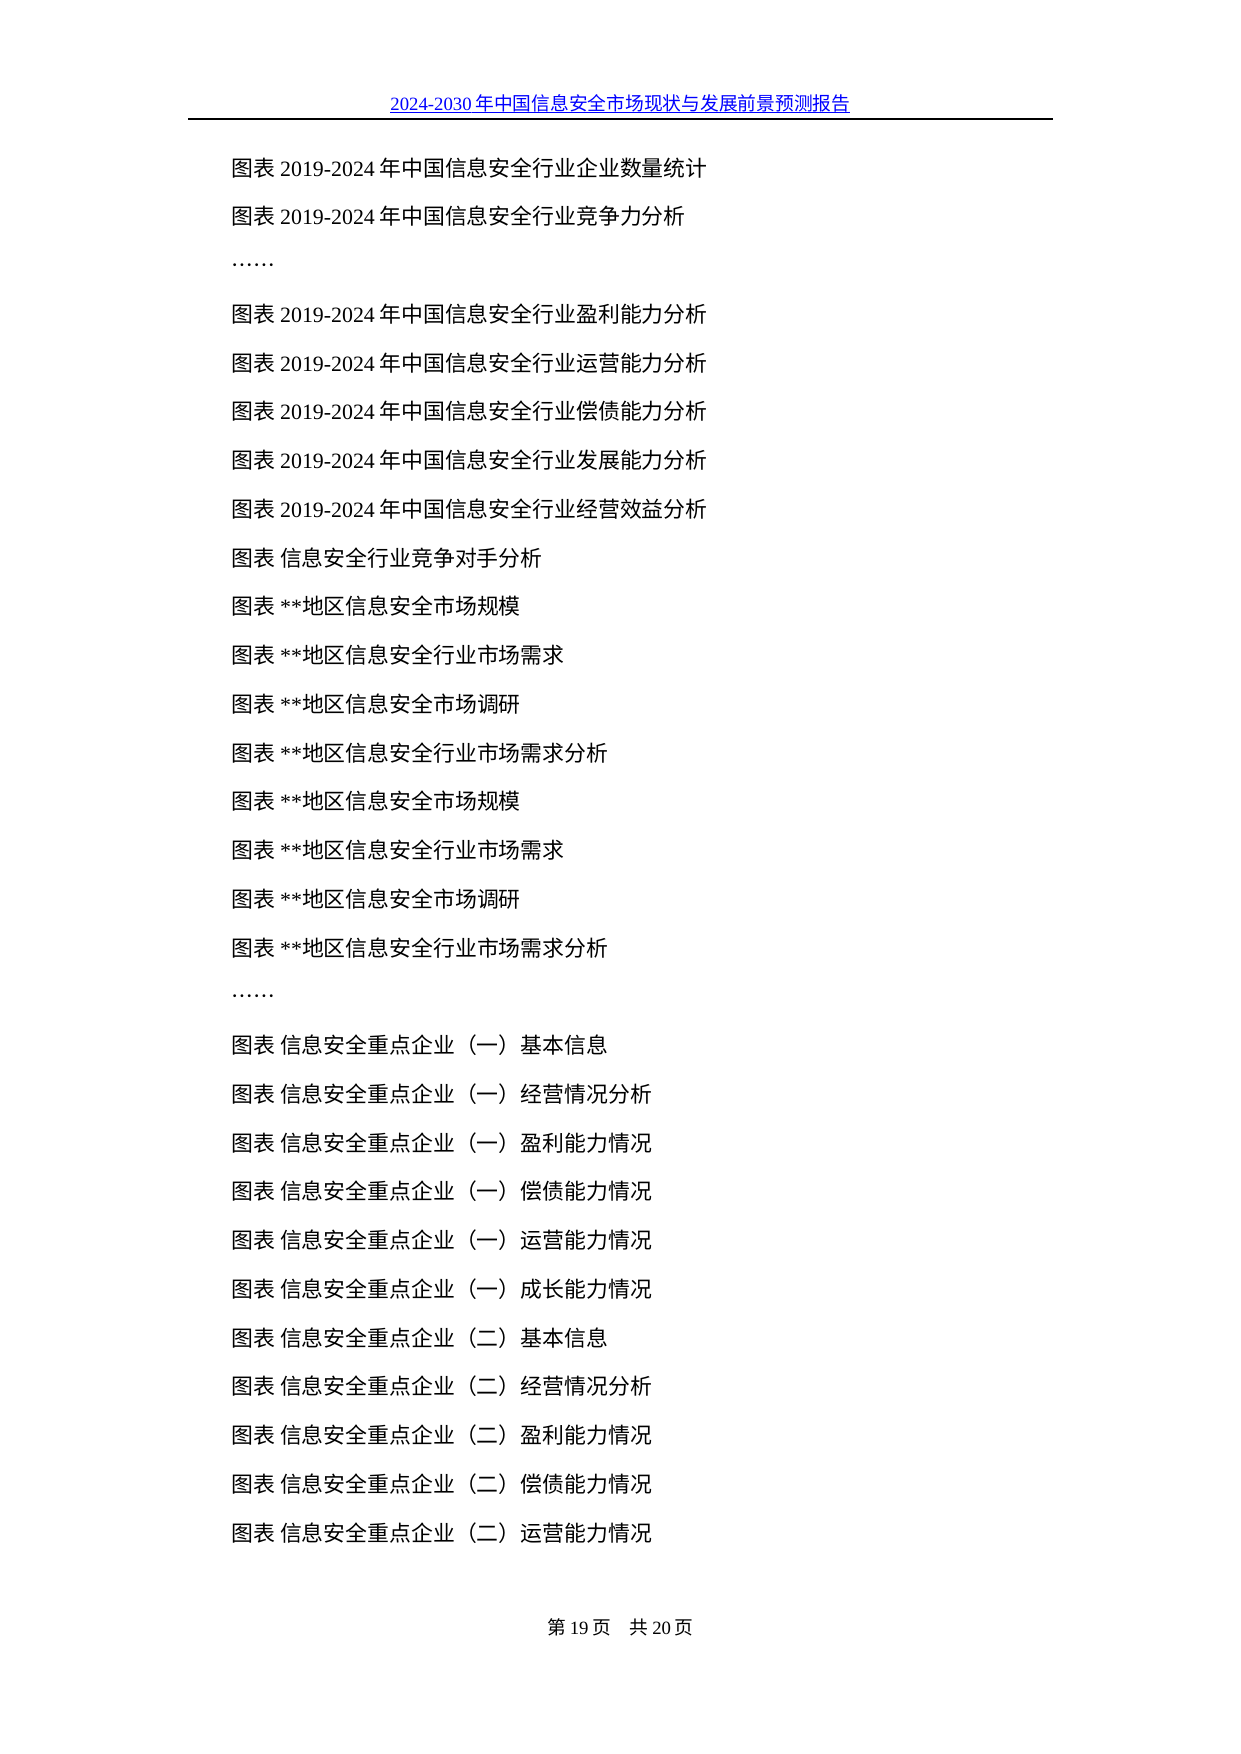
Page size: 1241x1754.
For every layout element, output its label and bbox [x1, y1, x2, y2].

text [187, 150, 1053, 1548]
